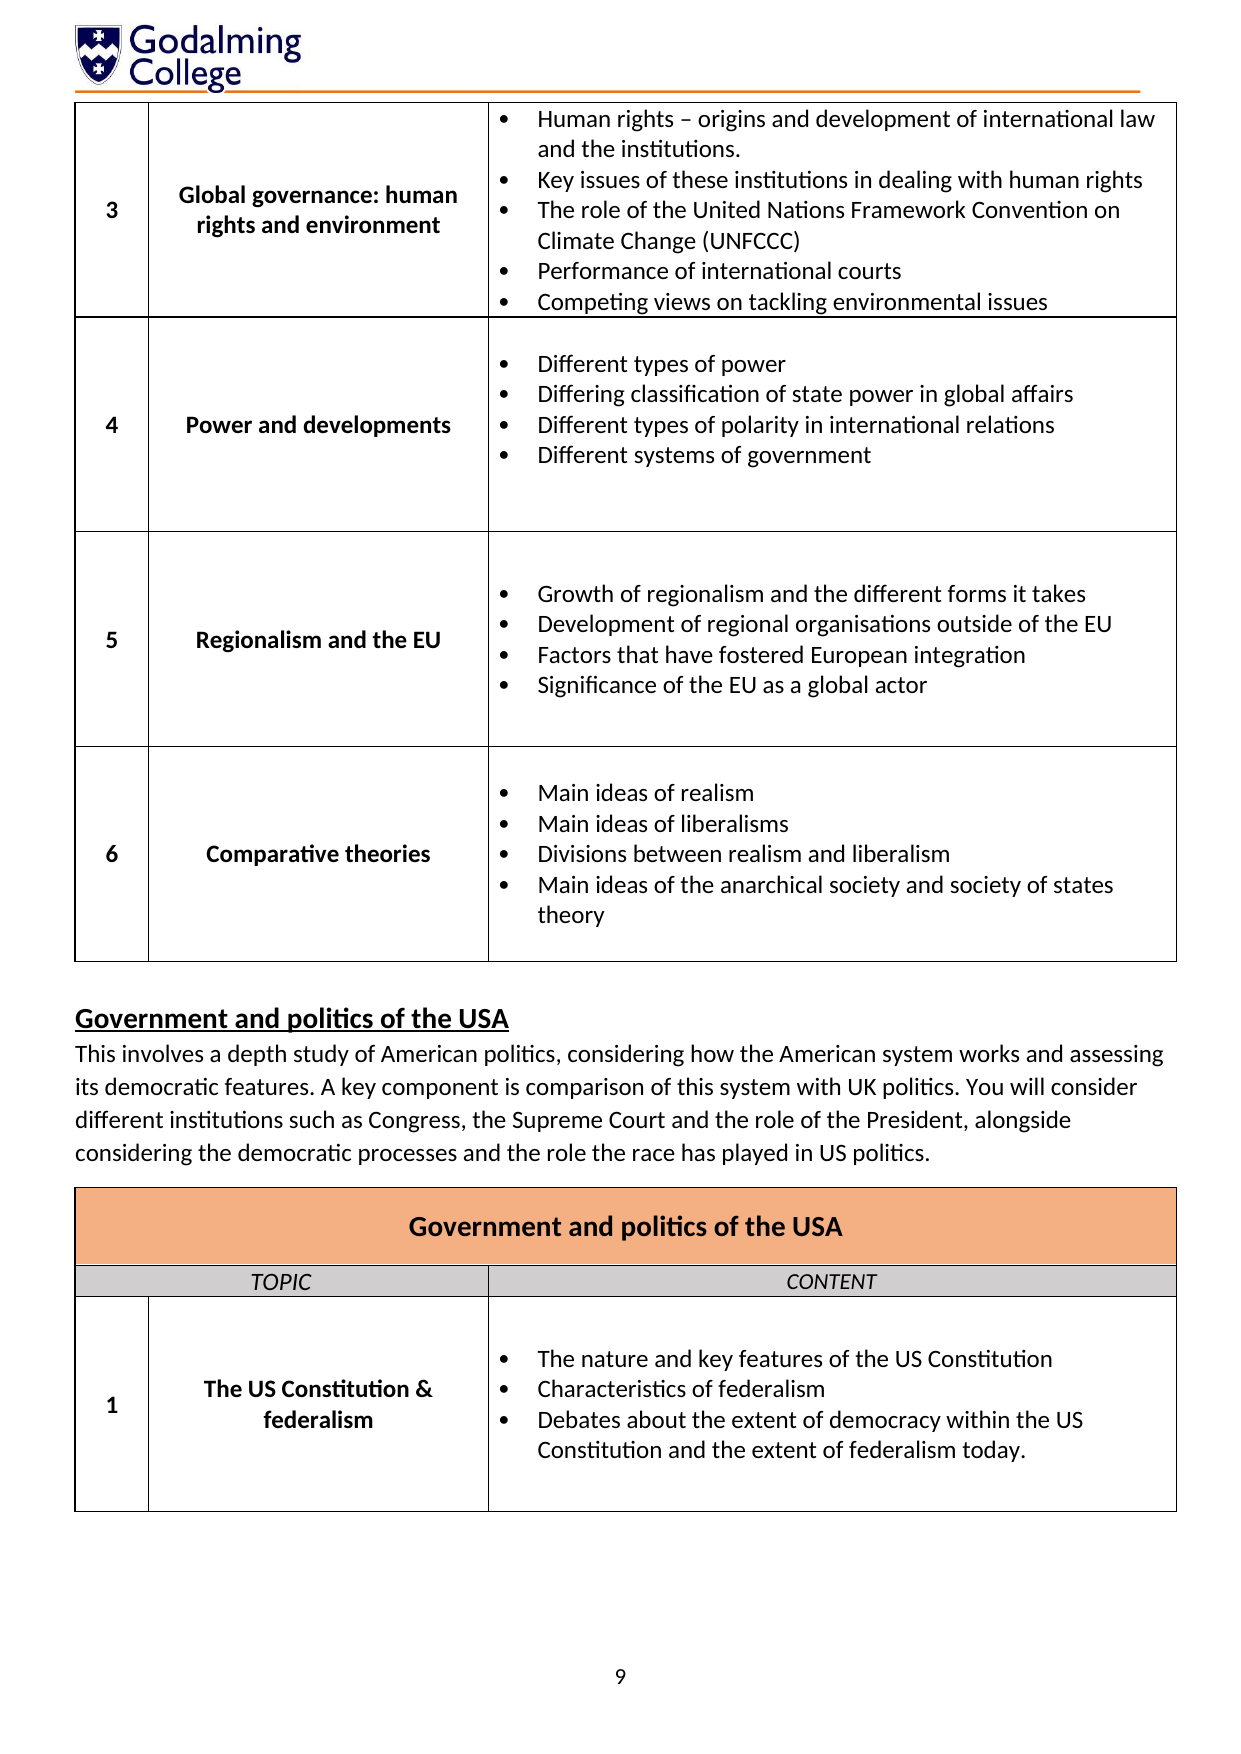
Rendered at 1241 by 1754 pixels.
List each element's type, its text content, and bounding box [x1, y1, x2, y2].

table_cell 1 [76, 1297, 148, 1511]
picture [75, 22, 1141, 93]
text Government and politics of the USA [75, 1000, 1165, 1036]
table_cell 3 [76, 103, 148, 316]
table_cell TOPIC [76, 1266, 488, 1296]
table_cell Different types of power Differing classification of state power in global affairs Different types of polarity in international relations Different systems of government [489, 318, 1176, 531]
table_cell The US Constitution & federalism [149, 1297, 488, 1511]
text This involves a depth study of American politics, considering how the American system works and assessing its democratic features. A key component is comparison of this system with UK politics. You will consider different institutions such as Congress, the Supreme Court and the role of the President, alongside considering the democratic processes and the role the race has played in US politics. [75, 1038, 1165, 1168]
table_cell 5 [76, 532, 148, 746]
table_cell Power and developments [149, 318, 488, 531]
table_cell Regionalism and the EU [149, 532, 488, 746]
table_cell Main ideas of realism Main ideas of liberalisms Divisions between realism and liberalism Main ideas of the anarchical society and society of states theory [489, 747, 1176, 961]
table_cell CONTENT [489, 1266, 1176, 1296]
table_cell The nature and key features of the US Constitution Characteristics of federalism Debates about the extent of democracy within the US Constitution and the extent of federalism today. [489, 1297, 1176, 1511]
table_cell 4 [76, 318, 148, 531]
table_cell Comparative theories [149, 747, 488, 961]
table_cell Global governance: human rights and environment [149, 103, 488, 316]
table_header Government and politics of the USA [76, 1188, 1176, 1264]
table_cell Human rights – origins and development of international law and the institutions. Key issues of these institutions in dealing with human rights The role of the United Nations Framework Convention on Climate Change (UNFCCC) Performance of international courts Competing views on tackling environmental issues [489, 103, 1176, 316]
table_cell 6 [76, 747, 148, 961]
table_cell Growth of regionalism and the different forms it takes Development of regional organisations outside of the EU Factors that have fostered European integration Significance of the EU as a global actor [489, 532, 1176, 746]
